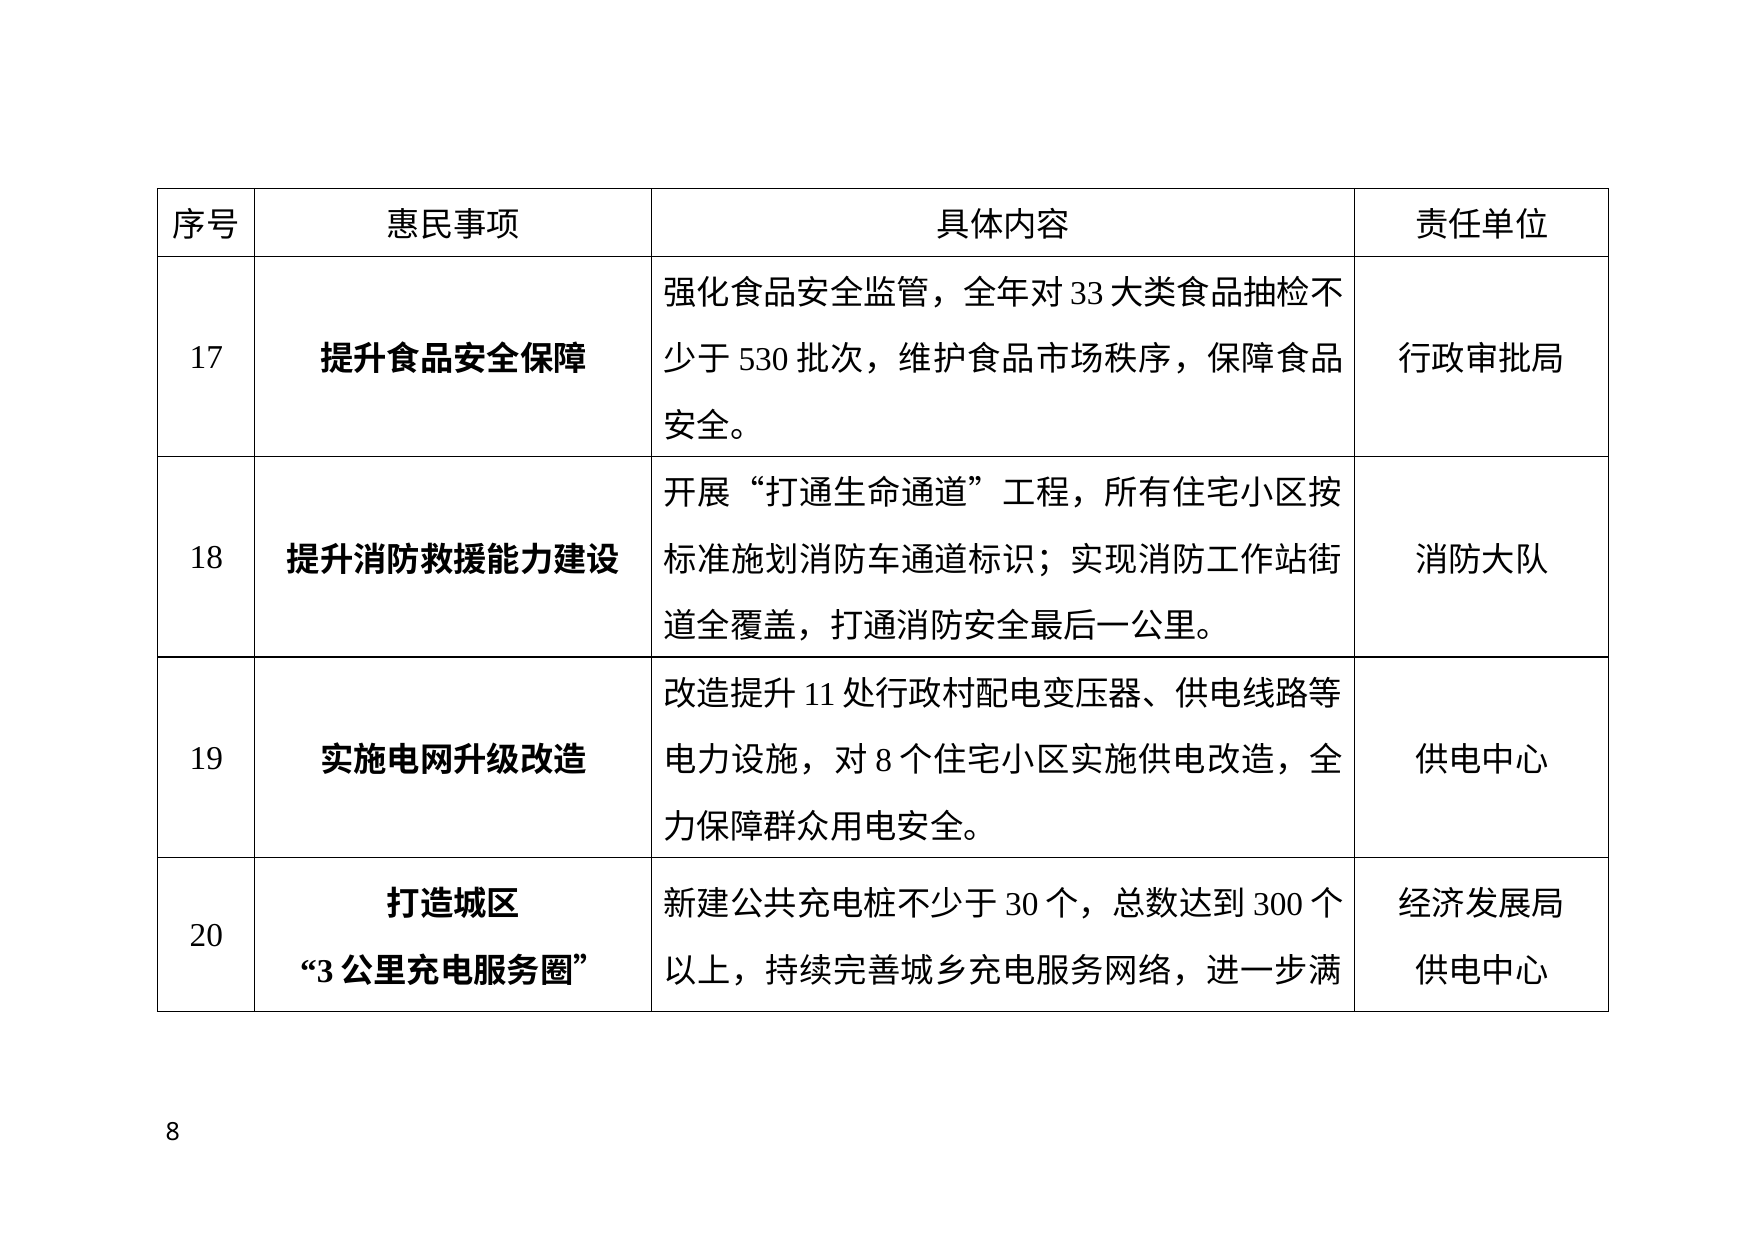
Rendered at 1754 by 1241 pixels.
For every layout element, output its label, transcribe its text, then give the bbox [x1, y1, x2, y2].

table_cell 开展“打通生命通道”工程，所有住宅小区按标准施划消防车通道标识；实现消防工作站街道全覆盖，打通消防安全最后一公里。 [652, 457, 1354, 656]
table_cell 改造提升11处行政村配电变压器、供电线路等电力设施，对8个住宅小区实施供电改造，全力保障群众用电安全。 [652, 658, 1354, 857]
table_cell 20 [158, 858, 254, 1011]
table_cell 强化食品安全监管，全年对33大类食品抽检不少于530批次，维护食品市场秩序，保障食品安全。 [652, 257, 1354, 456]
table_header 责任单位 [1355, 189, 1608, 256]
table_cell 经济发展局 供电中心 [1355, 858, 1608, 1011]
table_header 具体内容 [652, 189, 1354, 256]
table_cell 打造城区 “3公里充电服务圈” [255, 858, 651, 1011]
table_cell 供电中心 [1355, 658, 1608, 857]
table_header 惠民事项 [255, 189, 651, 256]
table_cell 消防大队 [1355, 457, 1608, 656]
table_cell 18 [158, 457, 254, 656]
table_cell 实施电网升级改造 [255, 658, 651, 857]
table_cell 行政审批局 [1355, 257, 1608, 456]
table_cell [652, 858, 1354, 1011]
table_cell 提升消防救援能力建设 [255, 457, 651, 656]
table_cell 17 [158, 257, 254, 456]
table_header 序号 [158, 189, 254, 256]
table_cell 提升食品安全保障 [255, 257, 651, 456]
table_cell 19 [158, 658, 254, 857]
